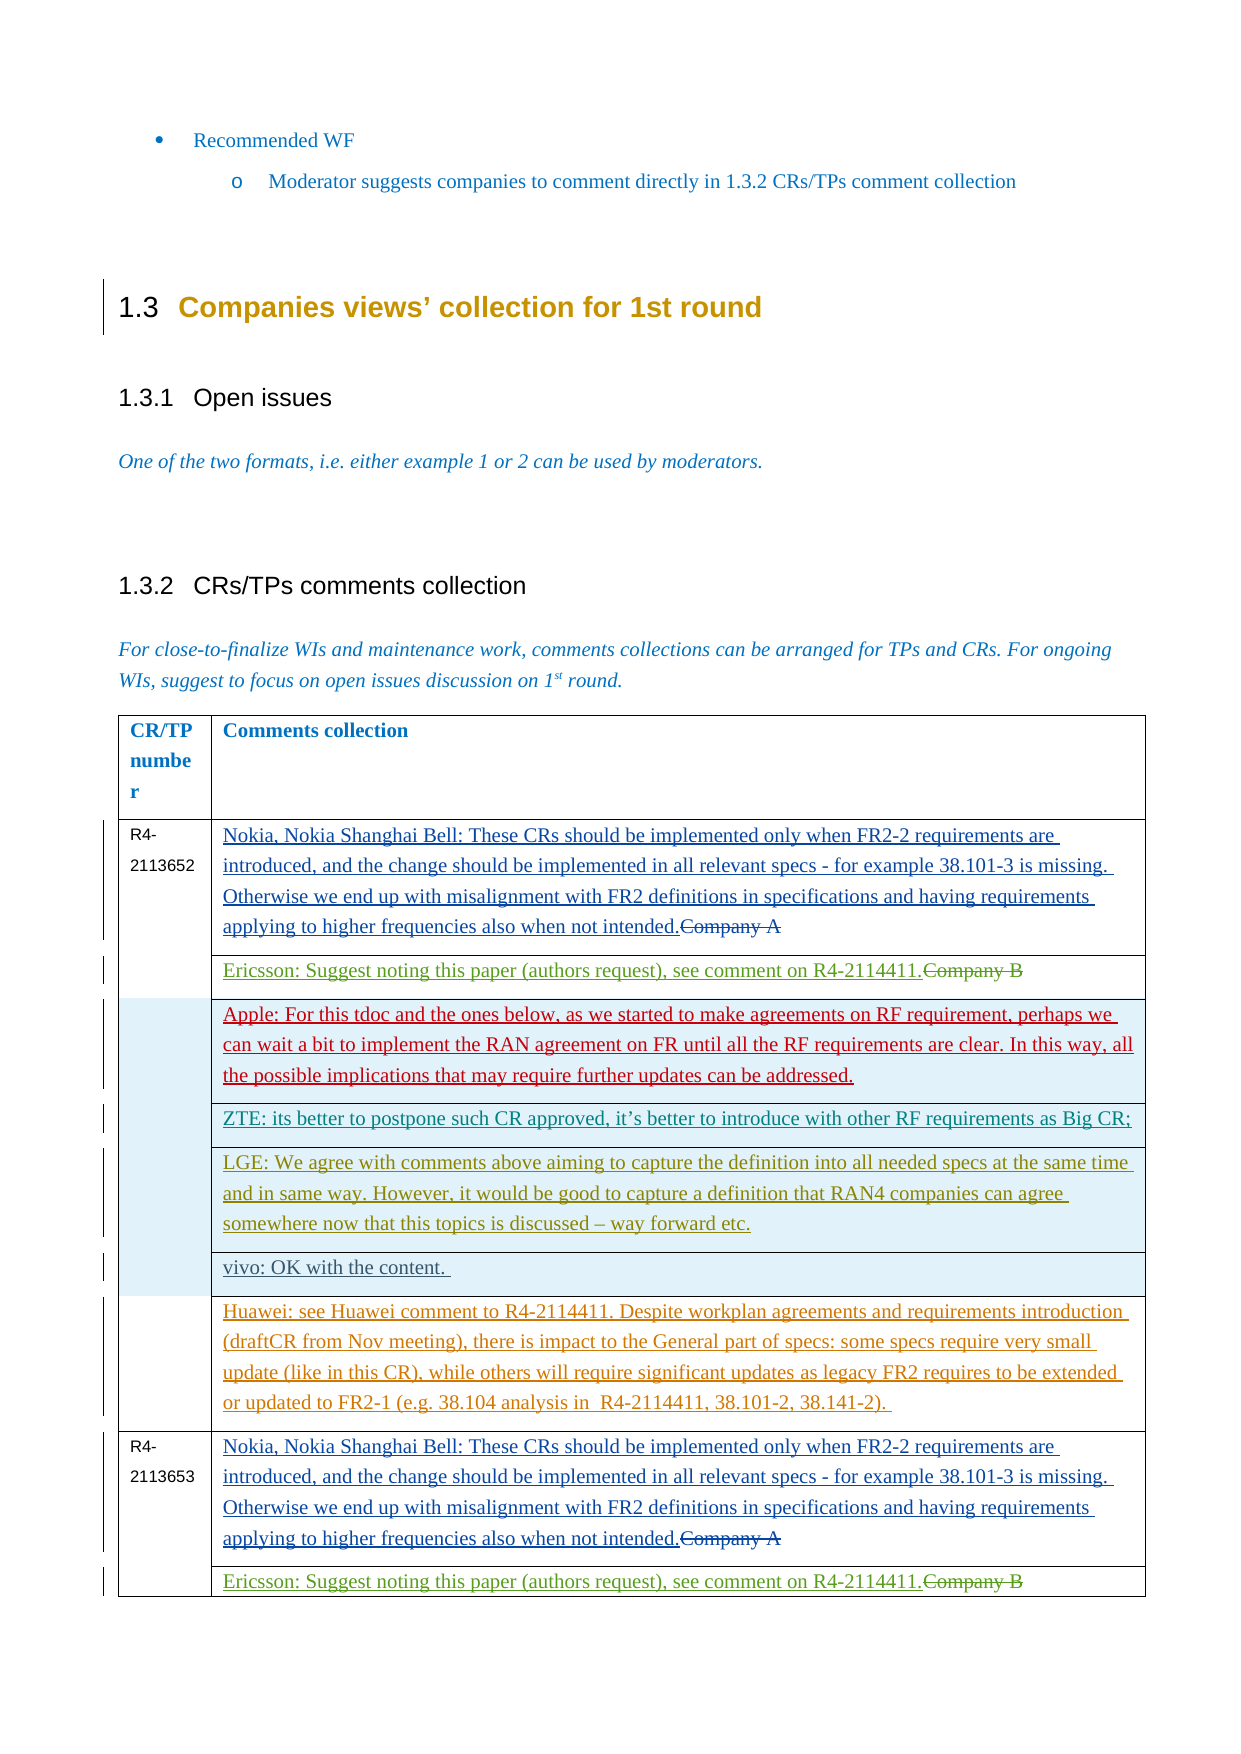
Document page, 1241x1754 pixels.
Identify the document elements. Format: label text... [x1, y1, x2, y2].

table_cell R4-2113653 [119, 1432, 211, 1596]
table_header Comments collection [212, 716, 1145, 819]
text One of the two formats, i.e. either example 1 or 2 can be used by moderators. [118, 447, 1122, 475]
subtitle Companies views’ collection for 1st round [118, 279, 1122, 335]
table_cell R4-2113652 [119, 820, 211, 1431]
subtitle Open issues [118, 369, 1122, 426]
table_cell [212, 1297, 1145, 1431]
text For close-to-finalize WIs and maintenance work, comments collections can be arranged for TPs and CRs. For ongoing WIs, suggest to focus on open issues discussion on 1st round. [118, 635, 1122, 694]
table_cell [212, 1567, 1145, 1596]
list Recommended WF [156, 126, 1122, 154]
table_cell [212, 956, 1145, 998]
list Moderator suggests companies to comment directly in 1.3.2 CRs/TPs comment collection [231, 168, 1122, 197]
table_header CR/TP number [119, 716, 211, 819]
subtitle CRs/TPs comments collection [118, 557, 1122, 614]
table_cell [212, 1432, 1145, 1566]
table_cell [212, 820, 1145, 955]
